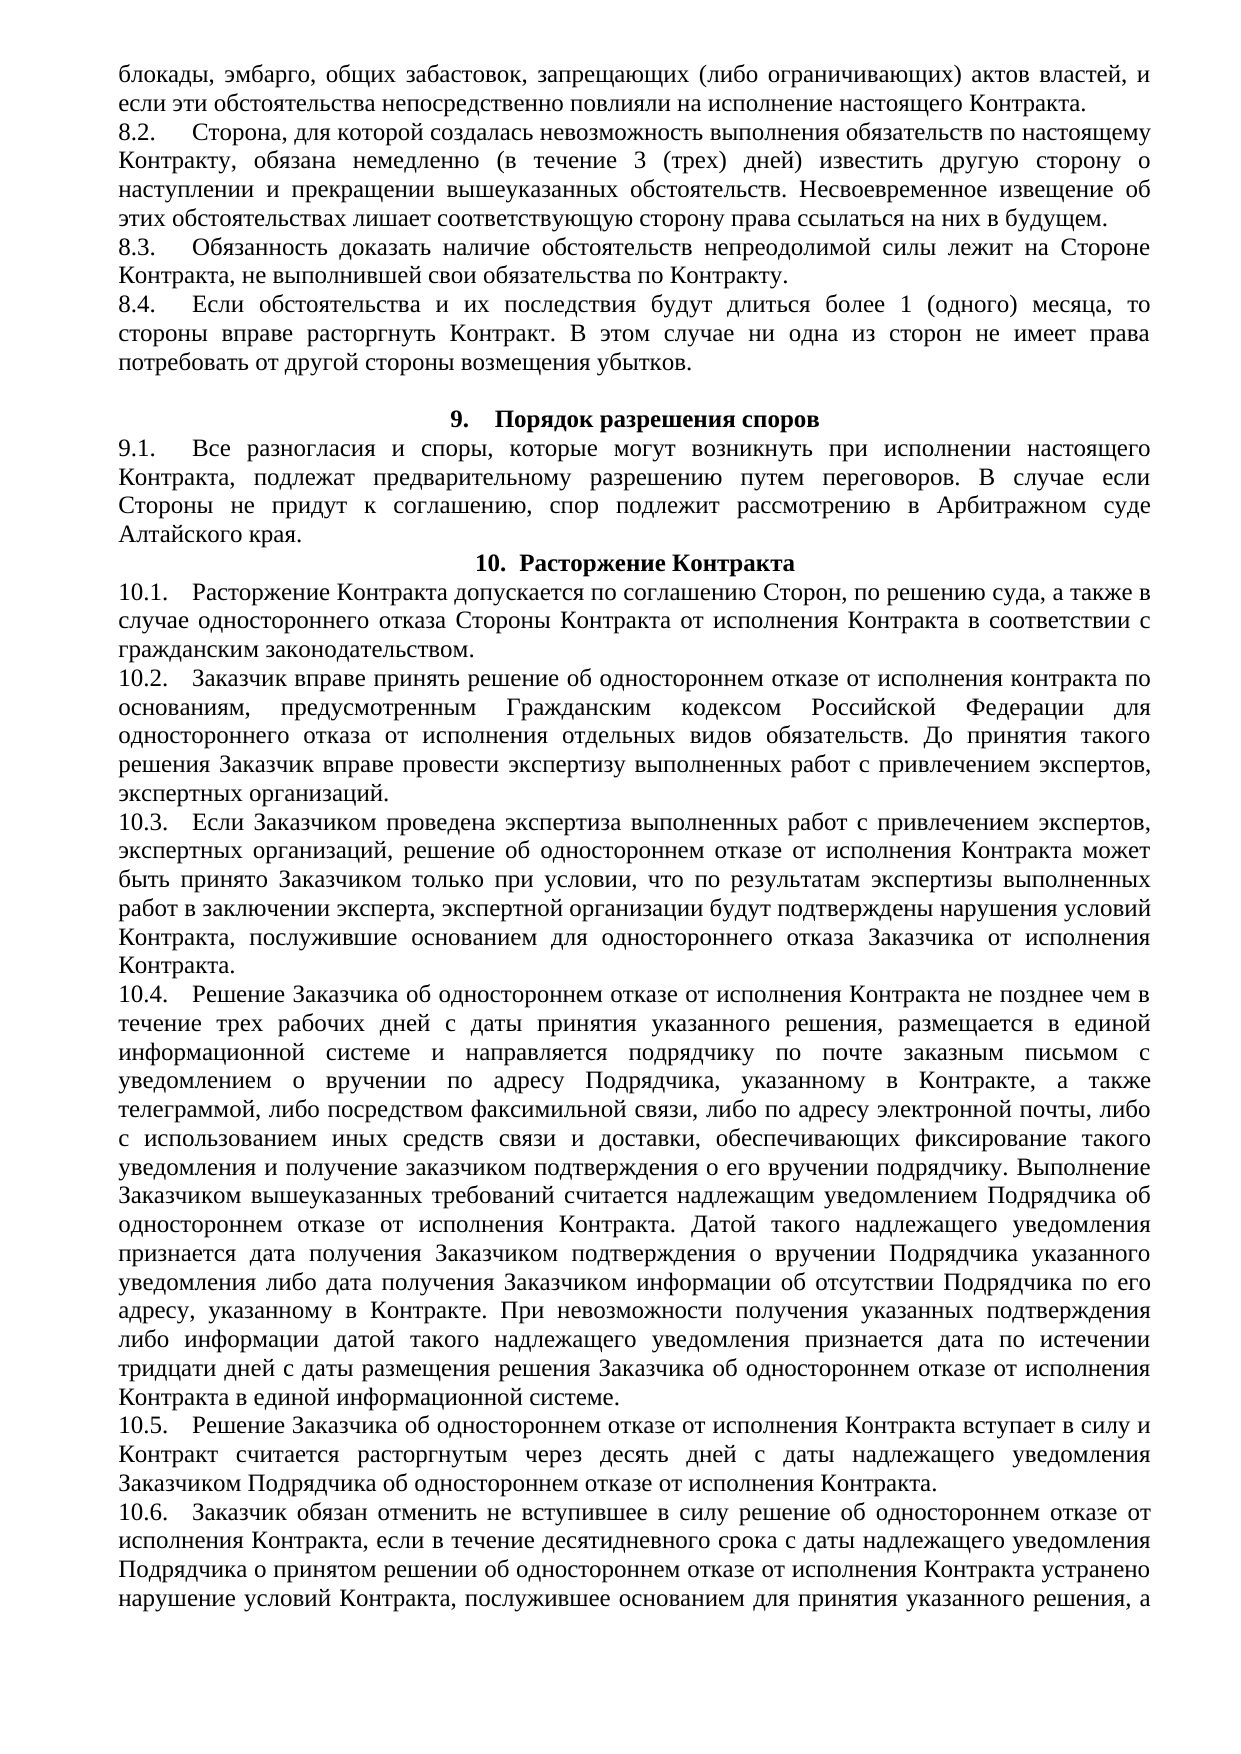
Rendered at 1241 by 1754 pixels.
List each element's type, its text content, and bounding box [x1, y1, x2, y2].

list Сторона, для которой создалась невозможность выполнения обязательств по настоящему Контракту, обязана немедленно (в течение 3 (трех) дней) известить другую сторону о наступлении и прекращении вышеуказанных обстоятельств. Несвоевременное извещение об этих обстоятельствах лишает соответствующую сторону права ссылаться на них в будущем. [118, 117, 1152, 232]
list Расторжение Контракта допускается по соглашению Сторон, по решению суда, а также в случае одностороннего отказа Стороны Контракта от исполнения Контракта в соответствии с гражданским законодательством. [118, 577, 1152, 663]
list Решение Заказчика об одностороннем отказе от исполнения Контракта не позднее чем в течение трех рабочих дней с даты принятия указанного решения, размещается в единой информационной системе и направляется подрядчику по почте заказным письмом с уведомлением о вручении по адресу Подрядчика, указанному в Контракте, а также телеграммой, либо посредством факсимильной связи, либо по адресу электронной почты, либо с использованием иных средств связи и доставки, обеспечивающих фиксирование такого уведомления и получение заказчиком подтверждения о его вручении подрядчику. Выполнение Заказчиком вышеуказанных требований считается надлежащим уведомлением Подрядчика об одностороннем отказе от исполнения Контракта. Датой такого надлежащего уведомления признается дата получения Заказчиком подтверждения о вручении Подрядчика указанного уведомления либо дата получения Заказчиком информации об отсутствии Подрядчика по его адресу, указанному в Контракте. При невозможности получения указанных подтверждения либо информации датой такого надлежащего уведомления признается дата по истечении тридцати дней с даты размещения решения Заказчика об одностороннем отказе от исполнения Контракта в единой информационной системе. [118, 979, 1152, 1410]
list Заказчик вправе принять решение об одностороннем отказе от исполнения контракта по основаниям, предусмотренным Гражданским кодексом Российской Федерации для одностороннего отказа от исполнения отдельных видов обязательств. До принятия такого решения Заказчик вправе провести экспертизу выполненных работ с привлечением экспертов, экспертных организаций. [118, 663, 1152, 807]
list Порядок разрешения споров [118, 404, 1152, 433]
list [118, 1497, 1152, 1612]
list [118, 59, 1152, 117]
list Решение Заказчика об одностороннем отказе от исполнения Контракта вступает в силу и Контракт считается расторгнутым через десять дней с даты надлежащего уведомления Заказчиком Подрядчика об одностороннем отказе от исполнения Контракта. [118, 1410, 1152, 1497]
list Обязанность доказать наличие обстоятельств непреодолимой силы лежит на Стороне Контракта, не выполнившей свои обязательства по Контракту. [118, 232, 1152, 289]
list Все разногласия и споры, которые могут возникнуть при исполнении настоящего Контракта, подлежат предварительному разрешению путем переговоров. В случае если Стороны не придут к соглашению, спор подлежит рассмотрению в Арбитражном суде Алтайского края. [118, 433, 1152, 548]
list Если Заказчиком проведена экспертиза выполненных работ с привлечением экспертов, экспертных организаций, решение об одностороннем отказе от исполнения Контракта может быть принято Заказчиком только при условии, что по результатам экспертизы выполненных работ в заключении эксперта, экспертной организации будут подтверждены нарушения условий Контракта, послужившие основанием для одностороннего отказа Заказчика от исполнения Контракта. [118, 807, 1152, 979]
list Если обстоятельства и их последствия будут длиться более 1 (одного) месяца, то стороны вправе расторгнуть Контракт. В этом случае ни одна из сторон не имеет права потребовать от другой стороны возмещения убытков. [118, 289, 1152, 375]
list Расторжение Контракта [118, 548, 1152, 577]
